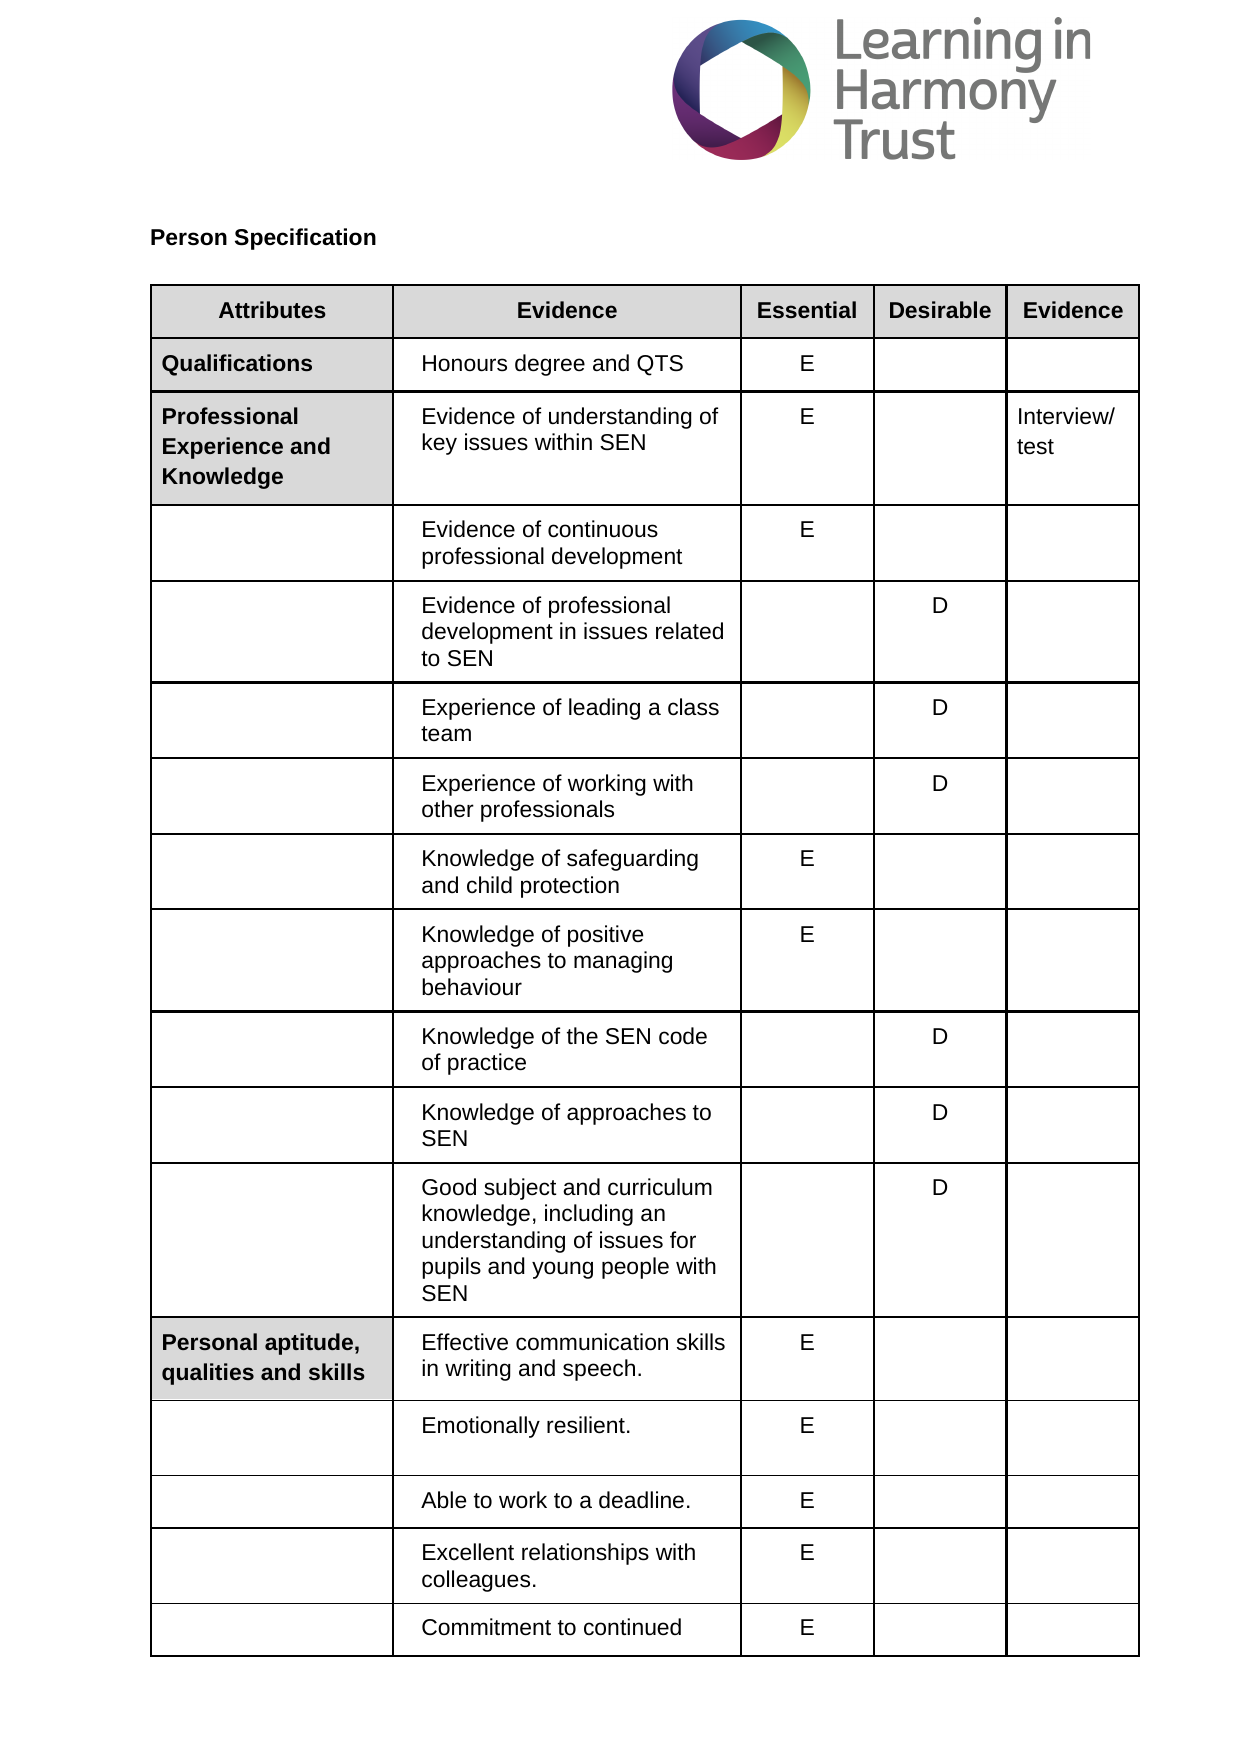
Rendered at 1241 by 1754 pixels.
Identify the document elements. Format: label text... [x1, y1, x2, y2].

table_cell [875, 1604, 1005, 1655]
table_cell [152, 1476, 392, 1527]
table_cell [152, 684, 392, 757]
table_cell [875, 1476, 1005, 1527]
table_cell [152, 1013, 392, 1086]
table_cell Knowledge of the SEN code of practice [394, 1013, 740, 1086]
table_cell [1008, 835, 1138, 908]
table_cell Knowledge of approaches to SEN [394, 1088, 740, 1162]
table_cell E [742, 1401, 873, 1475]
table_cell [742, 582, 873, 681]
table_cell [152, 1529, 392, 1602]
table_cell Able to work to a deadline. [394, 1476, 740, 1527]
table_cell [742, 1088, 873, 1162]
table_cell [152, 1401, 392, 1475]
table_cell [1008, 1604, 1138, 1655]
table_cell Effective communication skills in writing and speech. [394, 1318, 740, 1399]
table_cell E [742, 339, 873, 390]
table_header Evidence [394, 286, 740, 337]
text Person Specification [150, 224, 1090, 250]
table_cell Experience of working with other professionals [394, 759, 740, 833]
table_cell Honours degree and QTS [394, 339, 740, 390]
table_cell [1008, 1088, 1138, 1162]
table_cell [152, 835, 392, 908]
table_cell [1008, 1164, 1138, 1316]
table_cell [152, 759, 392, 833]
table_cell [1008, 1318, 1138, 1399]
table_cell E [742, 835, 873, 908]
table_cell D [875, 1164, 1005, 1316]
table_header Desirable [875, 286, 1005, 337]
picture [672, 17, 1091, 160]
table_cell [152, 1164, 392, 1316]
table_cell Interview/ test [1008, 393, 1138, 504]
table_cell [875, 339, 1005, 390]
table_cell [1008, 684, 1138, 757]
table_cell [742, 1164, 873, 1316]
table_cell Personal aptitude, qualities and skills [152, 1318, 392, 1399]
table_cell [875, 1529, 1005, 1602]
table_cell E [742, 910, 873, 1010]
table_cell D [875, 684, 1005, 757]
table_cell [875, 1318, 1005, 1399]
table_cell [1008, 339, 1138, 390]
table_cell [152, 910, 392, 1010]
table_cell [875, 835, 1005, 908]
table_header Evidence [1008, 286, 1138, 337]
table_cell [875, 1401, 1005, 1475]
table_cell [1008, 1476, 1138, 1527]
table_cell [875, 393, 1005, 504]
table_cell [152, 506, 392, 579]
table_cell E [742, 1476, 873, 1527]
table_cell E [742, 1318, 873, 1399]
table_header Essential [742, 286, 873, 337]
table_cell Evidence of continuous professional development [394, 506, 740, 579]
table_cell D [875, 759, 1005, 833]
table_cell Emotionally resilient. [394, 1401, 740, 1475]
table_cell E [742, 1604, 873, 1655]
table_cell [1008, 1401, 1138, 1475]
table_cell E [742, 1529, 873, 1602]
table_cell [1008, 759, 1138, 833]
table_cell [1008, 1013, 1138, 1086]
table_cell [875, 910, 1005, 1010]
table_cell Professional Experience and Knowledge [152, 393, 392, 504]
table_cell Commitment to continued professional development. [394, 1604, 740, 1655]
table_cell Knowledge of safeguarding and child protection [394, 835, 740, 908]
table_cell Qualifications [152, 339, 392, 390]
table_cell [152, 582, 392, 681]
table_cell Good subject and curriculum knowledge, including an understanding of issues for pupils and young people with SEN [394, 1164, 740, 1316]
table_cell [1008, 1529, 1138, 1602]
table_cell [1008, 910, 1138, 1010]
table_cell E [742, 393, 873, 504]
table_cell [742, 759, 873, 833]
table_cell [152, 1604, 392, 1655]
table_cell Evidence of understanding of key issues within SEN [394, 393, 740, 504]
table_cell E [742, 506, 873, 579]
table_cell [152, 1088, 392, 1162]
table_cell D [875, 1088, 1005, 1162]
table_cell D [875, 582, 1005, 681]
table_cell [742, 684, 873, 757]
table_cell [1008, 506, 1138, 579]
table_cell Evidence of professional development in issues related to SEN [394, 582, 740, 681]
table_cell Knowledge of positive approaches to managing behaviour [394, 910, 740, 1010]
table_cell D [875, 1013, 1005, 1086]
table_cell Experience of leading a class team [394, 684, 740, 757]
table_cell [742, 1013, 873, 1086]
table_header Attributes [152, 286, 392, 337]
table_cell Excellent relationships with colleagues. [394, 1529, 740, 1602]
table_cell [1008, 582, 1138, 681]
table_cell [875, 506, 1005, 579]
